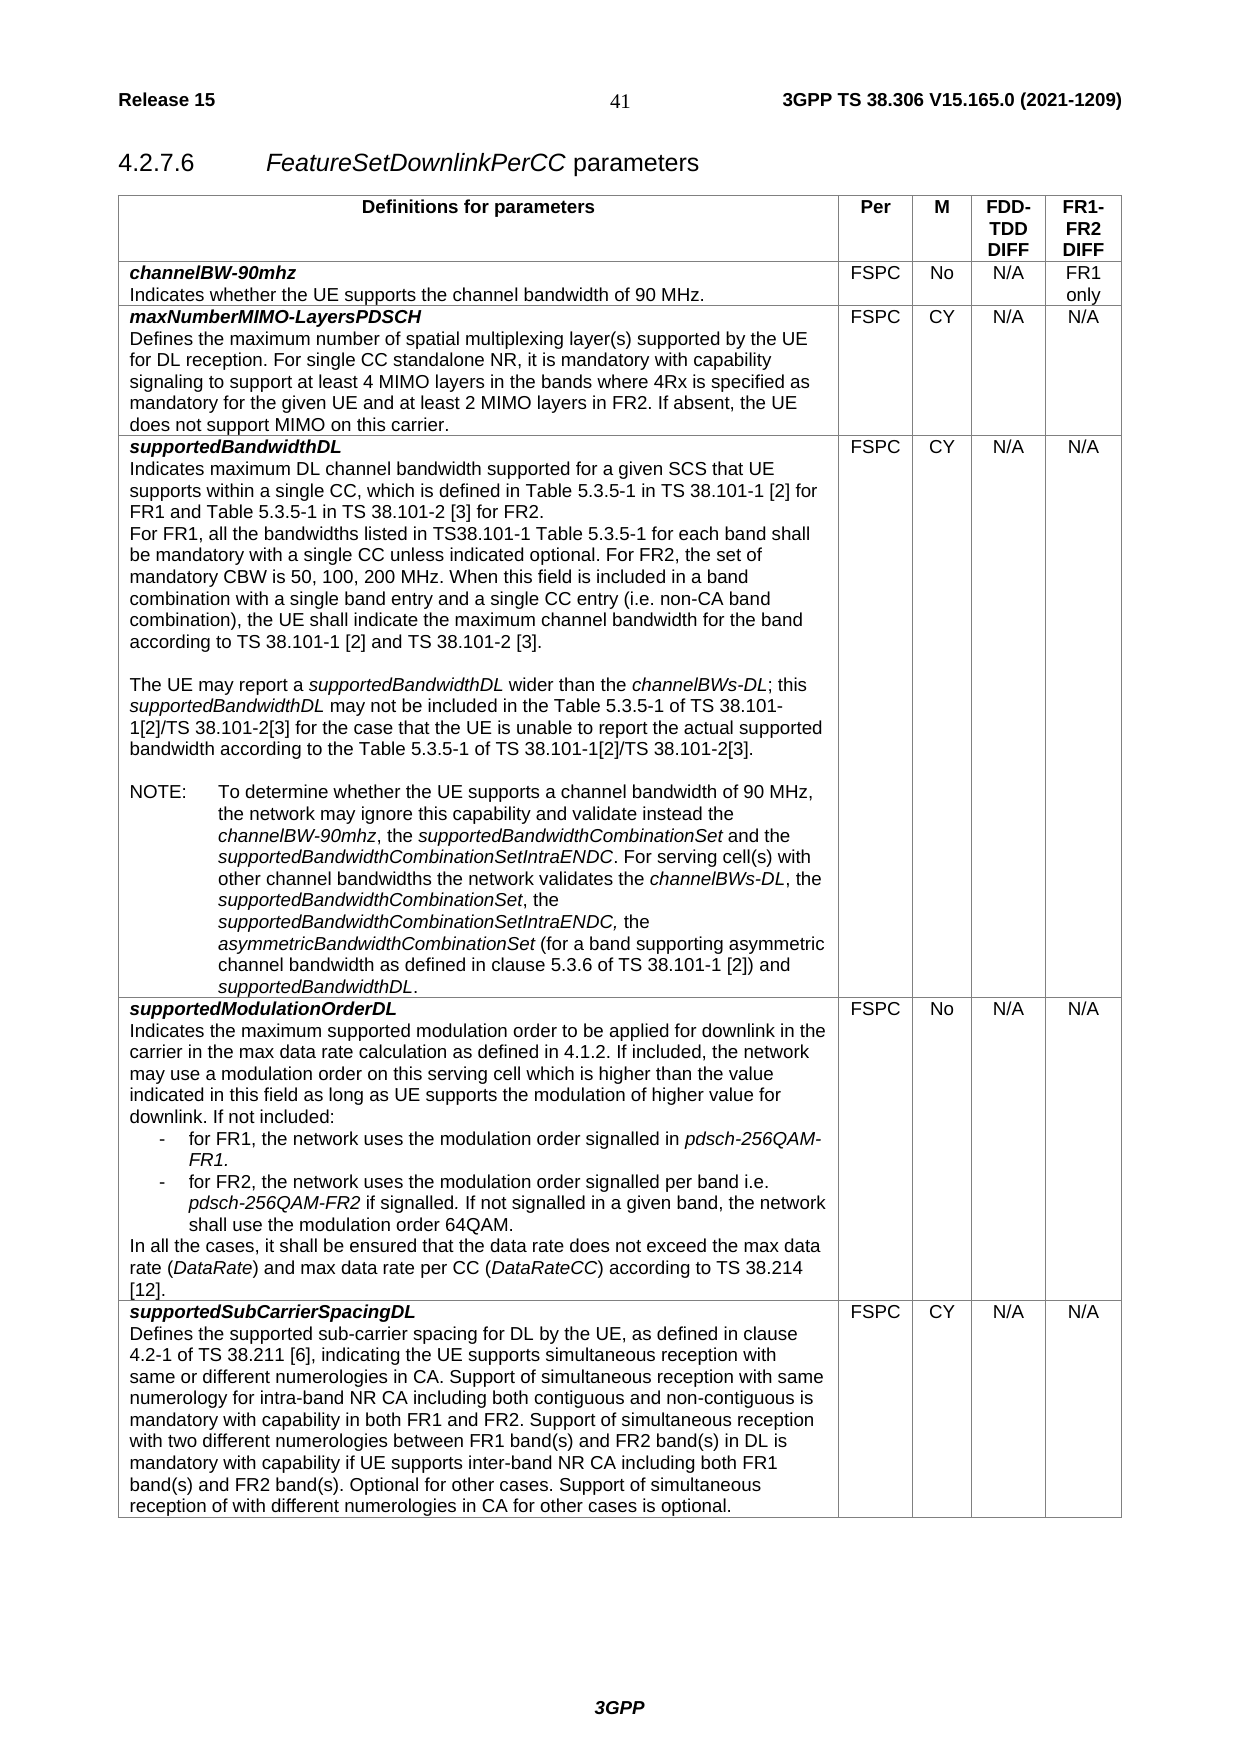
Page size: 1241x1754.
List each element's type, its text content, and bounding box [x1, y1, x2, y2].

table_cell supportedSubCarrierSpacingDL Defines the supported sub-carrier spacing for DL by the UE, as defined in clause 4.2-1 of TS 38.211 [6], indicating the UE supports simultaneous reception with same or different numerologies in CA. Support of simultaneous reception with same numerology for intra-band NR CA including both contiguous and non-contiguous is mandatory with capability in both FR1 and FR2. Support of simultaneous reception with two different numerologies between FR1 band(s) and FR2 band(s) in DL is mandatory with capability if UE supports inter-band NR CA including both FR1 band(s) and FR2 band(s). Optional for other cases. Support of simultaneous reception of with different numerologies in CA for other cases is optional. [119, 1301, 838, 1517]
table_cell N/A [1046, 306, 1121, 435]
table_cell N/A [972, 436, 1045, 997]
table_cell supportedModulationOrderDL Indicates the maximum supported modulation order to be applied for downlink in the carrier in the max data rate calculation as defined in 4.1.2. If included, the network may use a modulation order on this serving cell which is higher than the value indicated in this field as long as UE supports the modulation of higher value for downlink. If not included: - for FR1, the network uses the modulation order signalled in pdsch-256QAM-FR1. - for FR2, the network uses the modulation order signalled per band i.e. pdsch-256QAM-FR2 if signalled. If not signalled in a given band, the network shall use the modulation order 64QAM. In all the cases, it shall be ensured that the data rate does not exceed the max data rate (DataRate) and max data rate per CC (DataRateCC) according to TS 38.214 [12]. [119, 998, 838, 1300]
table_cell N/A [1046, 436, 1121, 997]
table_cell FSPC [839, 1301, 912, 1517]
table_cell FSPC [839, 306, 912, 435]
table_cell No [913, 262, 971, 305]
table_cell channelBW-90mhz Indicates whether the UE supports the channel bandwidth of 90 MHz. [119, 262, 838, 305]
table_cell N/A [972, 998, 1045, 1300]
table_cell FR1 only [1046, 262, 1121, 305]
table_header M [913, 196, 971, 261]
subtitle 4.2.7.6 FeatureSetDownlinkPerCC parameters [118, 147, 1122, 176]
table_header FR1-FR2 DIFF [1046, 196, 1121, 261]
table_cell CY [913, 1301, 971, 1517]
table_cell N/A [1046, 1301, 1121, 1517]
table_header Definitions for parameters [119, 196, 838, 261]
table_cell maxNumberMIMO-LayersPDSCH Defines the maximum number of spatial multiplexing layer(s) supported by the UE for DL reception. For single CC standalone NR, it is mandatory with capability signaling to support at least 4 MIMO layers in the bands where 4Rx is specified as mandatory for the given UE and at least 2 MIMO layers in FR2. If absent, the UE does not support MIMO on this carrier. [119, 306, 838, 435]
table_cell FSPC [839, 998, 912, 1300]
table_header FDD-TDD DIFF [972, 196, 1045, 261]
table_cell supportedBandwidthDL Indicates maximum DL channel bandwidth supported for a given SCS that UE supports within a single CC, which is defined in Table 5.3.5-1 in TS 38.101-1 [2] for FR1 and Table 5.3.5-1 in TS 38.101-2 [3] for FR2. For FR1, all the bandwidths listed in TS38.101-1 Table 5.3.5-1 for each band shall be mandatory with a single CC unless indicated optional. For FR2, the set of mandatory CBW is 50, 100, 200 MHz. When this field is included in a band combination with a single band entry and a single CC entry (i.e. non-CA band combination), the UE shall indicate the maximum channel bandwidth for the band according to TS 38.101-1 [2] and TS 38.101-2 [3]. The UE may report a supportedBandwidthDL wider than the channelBWs-DL; this supportedBandwidthDL may not be included in the Table 5.3.5-1 of TS 38.101-1[2]/TS 38.101-2[3] for the case that the UE is unable to report the actual supported bandwidth according to the Table 5.3.5-1 of TS 38.101-1[2]/TS 38.101-2[3]. NOTE: To determine whether the UE supports a channel bandwidth of 90 MHz, the network may ignore this capability and validate instead the channelBW-90mhz, the supportedBandwidthCombinationSet and the supportedBandwidthCombinationSetIntraENDC. For serving cell(s) with other channel bandwidths the network validates the channelBWs-DL, the supportedBandwidthCombinationSet, the supportedBandwidthCombinationSetIntraENDC, the asymmetricBandwidthCombinationSet (for a band supporting asymmetric channel bandwidth as defined in clause 5.3.6 of TS 38.101-1 [2]) and supportedBandwidthDL. [119, 436, 838, 997]
table_header Per [839, 196, 912, 261]
table_cell FSPC [839, 262, 912, 305]
table_cell N/A [972, 262, 1045, 305]
table_cell CY [913, 436, 971, 997]
table_cell N/A [1046, 998, 1121, 1300]
table_cell FSPC [839, 436, 912, 997]
table_cell N/A [972, 1301, 1045, 1517]
table_cell N/A [972, 306, 1045, 435]
table_cell No [913, 998, 971, 1300]
table_cell CY [913, 306, 971, 435]
